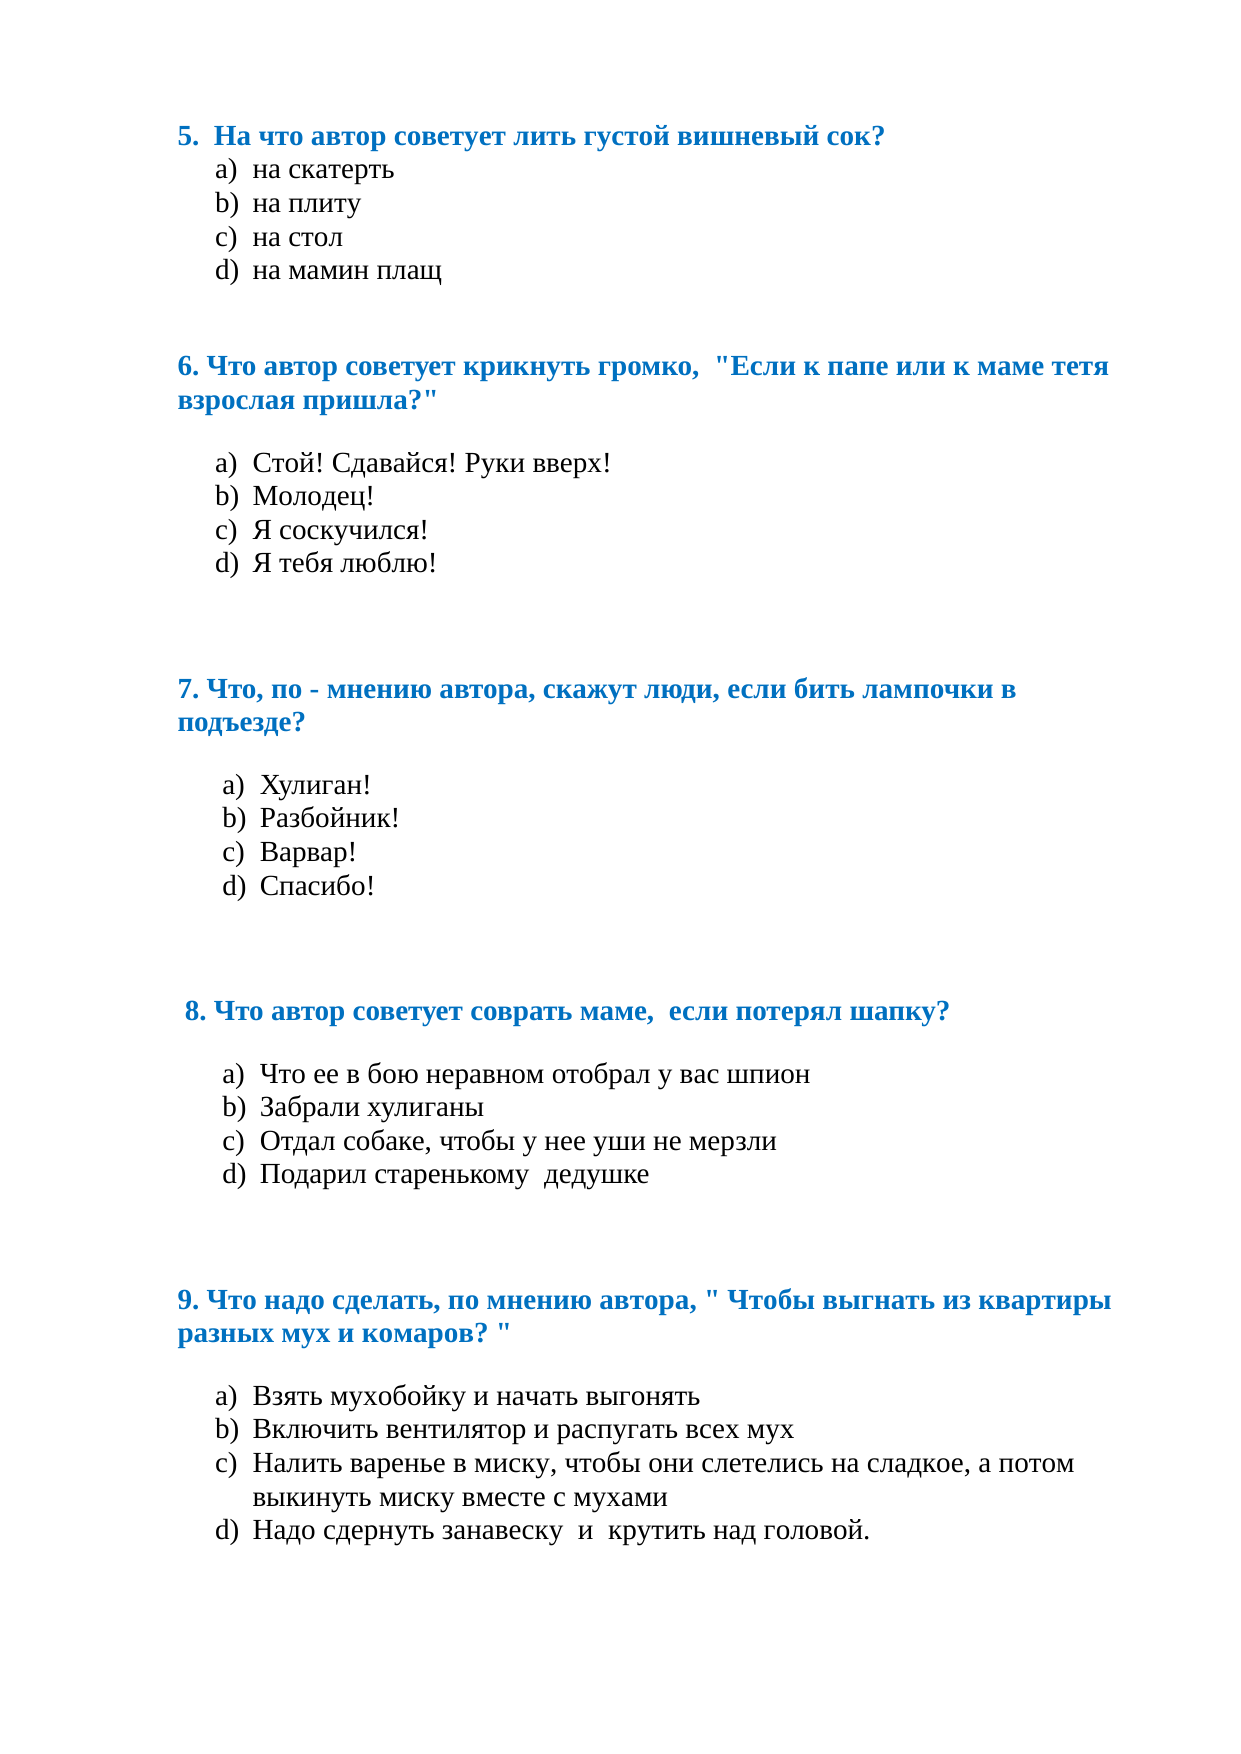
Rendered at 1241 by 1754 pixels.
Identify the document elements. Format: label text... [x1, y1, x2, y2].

list Что ее в бою неравном отобрал у вас шпион [222, 1056, 1152, 1089]
list Отдал собаке, чтобы у нее уши не мерзли [222, 1123, 1152, 1156]
list 5. На что автор советует лить густой вишневый сок? [177, 118, 1152, 152]
list Спасибо! [222, 868, 1152, 901]
list Подарил старенькому дедушке [222, 1156, 1152, 1190]
text 6. Что автор советует крикнуть громко, "Если к папе или к маме тетя взрослая пришла?" [177, 348, 1152, 416]
list Варвар! [222, 834, 1152, 868]
list Я соскучился! [215, 512, 1152, 545]
text 9. Что надо сделать, по мнению автора, " Чтобы выгнать из квартиры разных мух и комаров? " [177, 1282, 1152, 1349]
list Молодец! [215, 478, 1152, 512]
text 8. Что автор советует соврать маме, если потерял шапку? [177, 993, 1152, 1027]
list Стой! Сдавайся! Руки вверх! [215, 445, 1152, 478]
list Забрали хулиганы [222, 1089, 1152, 1123]
list Надо сдернуть занавеску и крутить над головой. [215, 1512, 1152, 1546]
list на плиту [215, 185, 1152, 219]
list на мамин плащ [215, 252, 1152, 286]
list Хулиган! [222, 767, 1152, 801]
list Включить вентилятор и распугать всех мух [215, 1412, 1152, 1445]
list на стол [215, 219, 1152, 252]
list Разбойник! [222, 801, 1152, 834]
list Я тебя люблю! [215, 545, 1152, 579]
list на скатерть [215, 152, 1152, 185]
list Налить варенье в миску, чтобы они слетелись на сладкое, а потом выкинуть миску вместе с мухами [215, 1445, 1152, 1512]
text 7. Что, по - мнению автора, скажут люди, если бить лампочки в подъезде? [177, 671, 1152, 738]
list Взять мухобойку и начать выгонять [215, 1378, 1152, 1412]
